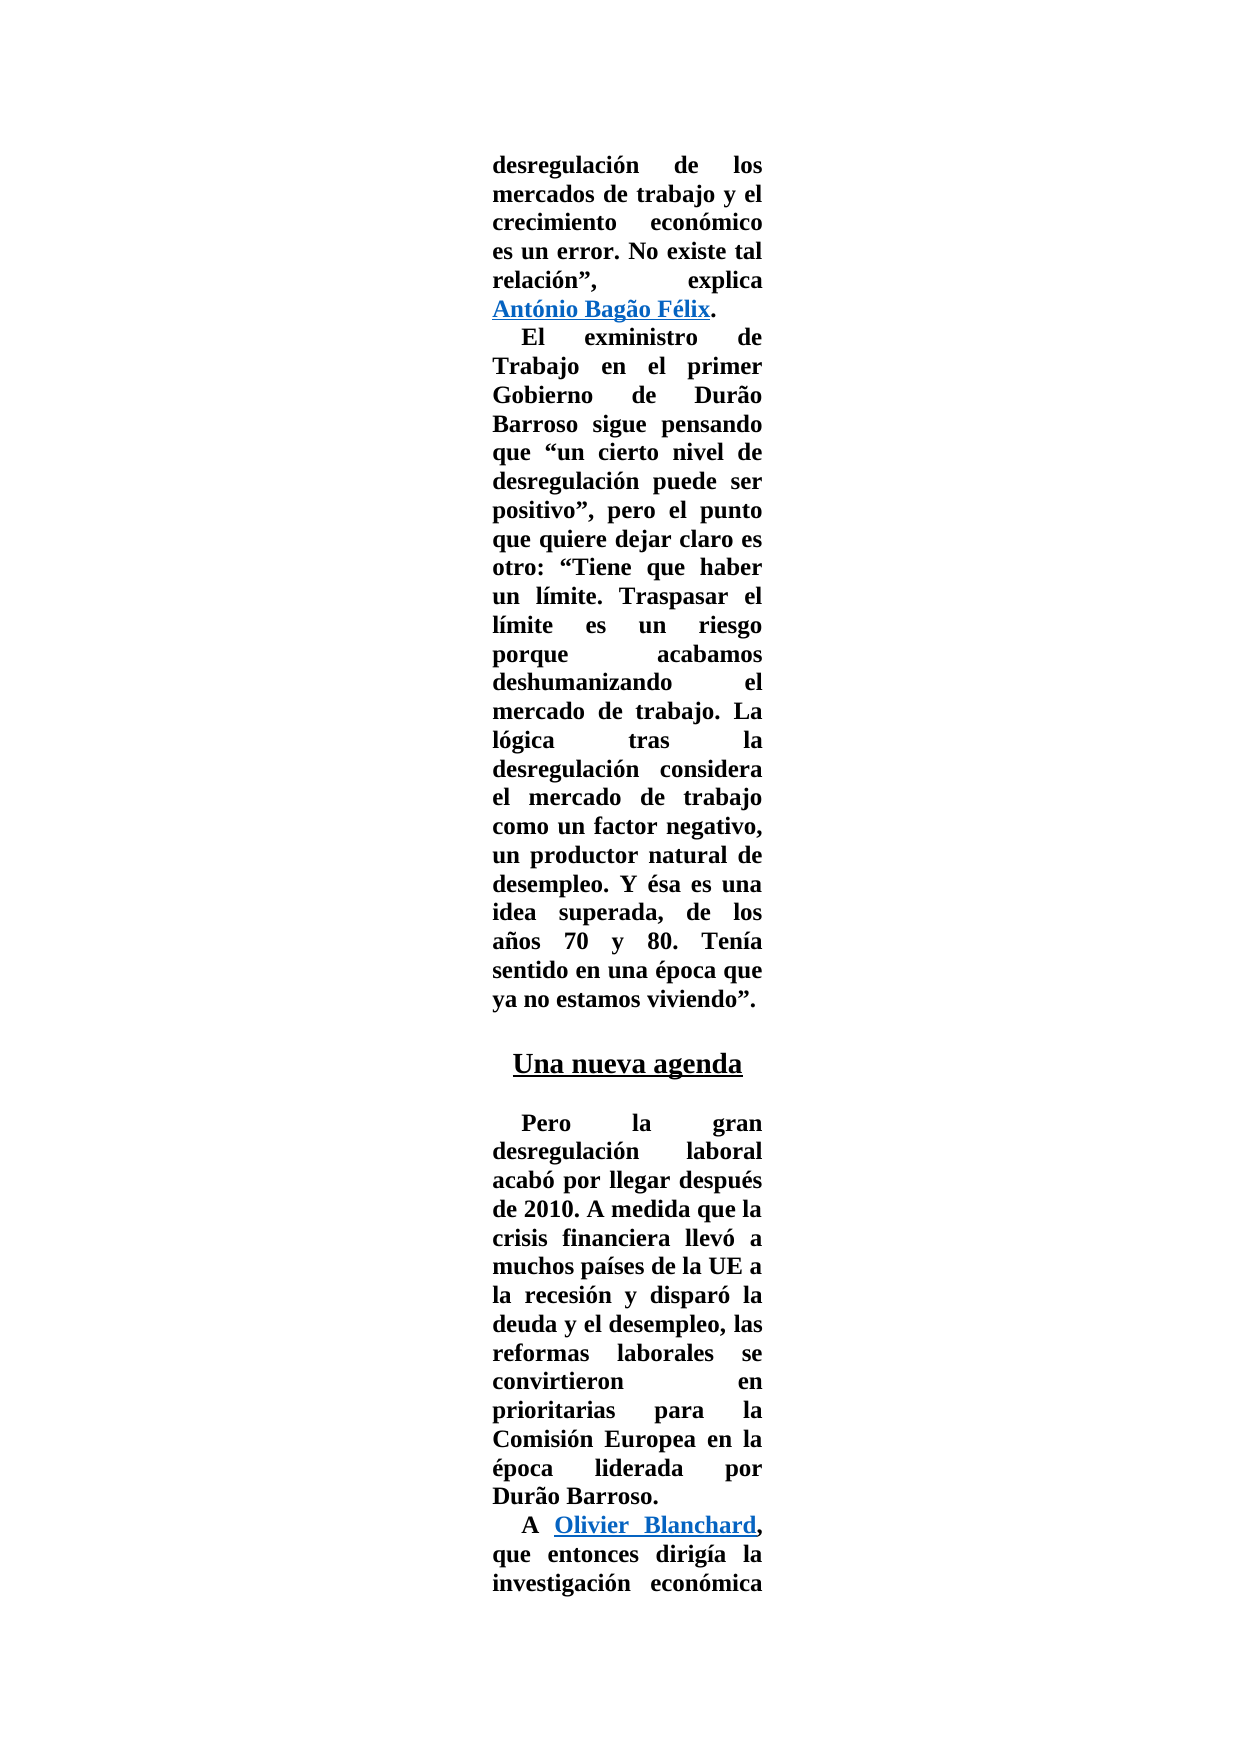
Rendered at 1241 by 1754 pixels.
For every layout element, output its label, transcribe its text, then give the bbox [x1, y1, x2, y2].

text Pero la gran desregulación laboral acabó por llegar después de 2010. A medida que la crisis financiera llevó a muchos países de la UE a la recesión y disparó la deuda y el desempleo, las reformas laborales se convirtieron en prioritarias para la Comisión Europea en la época liderada por Durão Barroso. [492, 1108, 762, 1510]
text Una nueva agenda [492, 1046, 762, 1108]
text El exministro de Trabajo en el primer Gobierno de Durão Barroso sigue pensando que “un cierto nivel de desregulación puede ser positivo”, pero el punto que quiere dejar claro es otro: “Tiene que haber un límite. Traspasar el límite es un riesgo porque acabamos deshumanizando el mercado de trabajo. La lógica tras la desregulación considera el mercado de trabajo como un factor negativo, un productor natural de desempleo. Y ésa es una idea superada, de los años 70 y 80. Tenía sentido en una época que ya no estamos viviendo”. [492, 322, 762, 1012]
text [492, 1510, 762, 1596]
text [492, 150, 762, 322]
